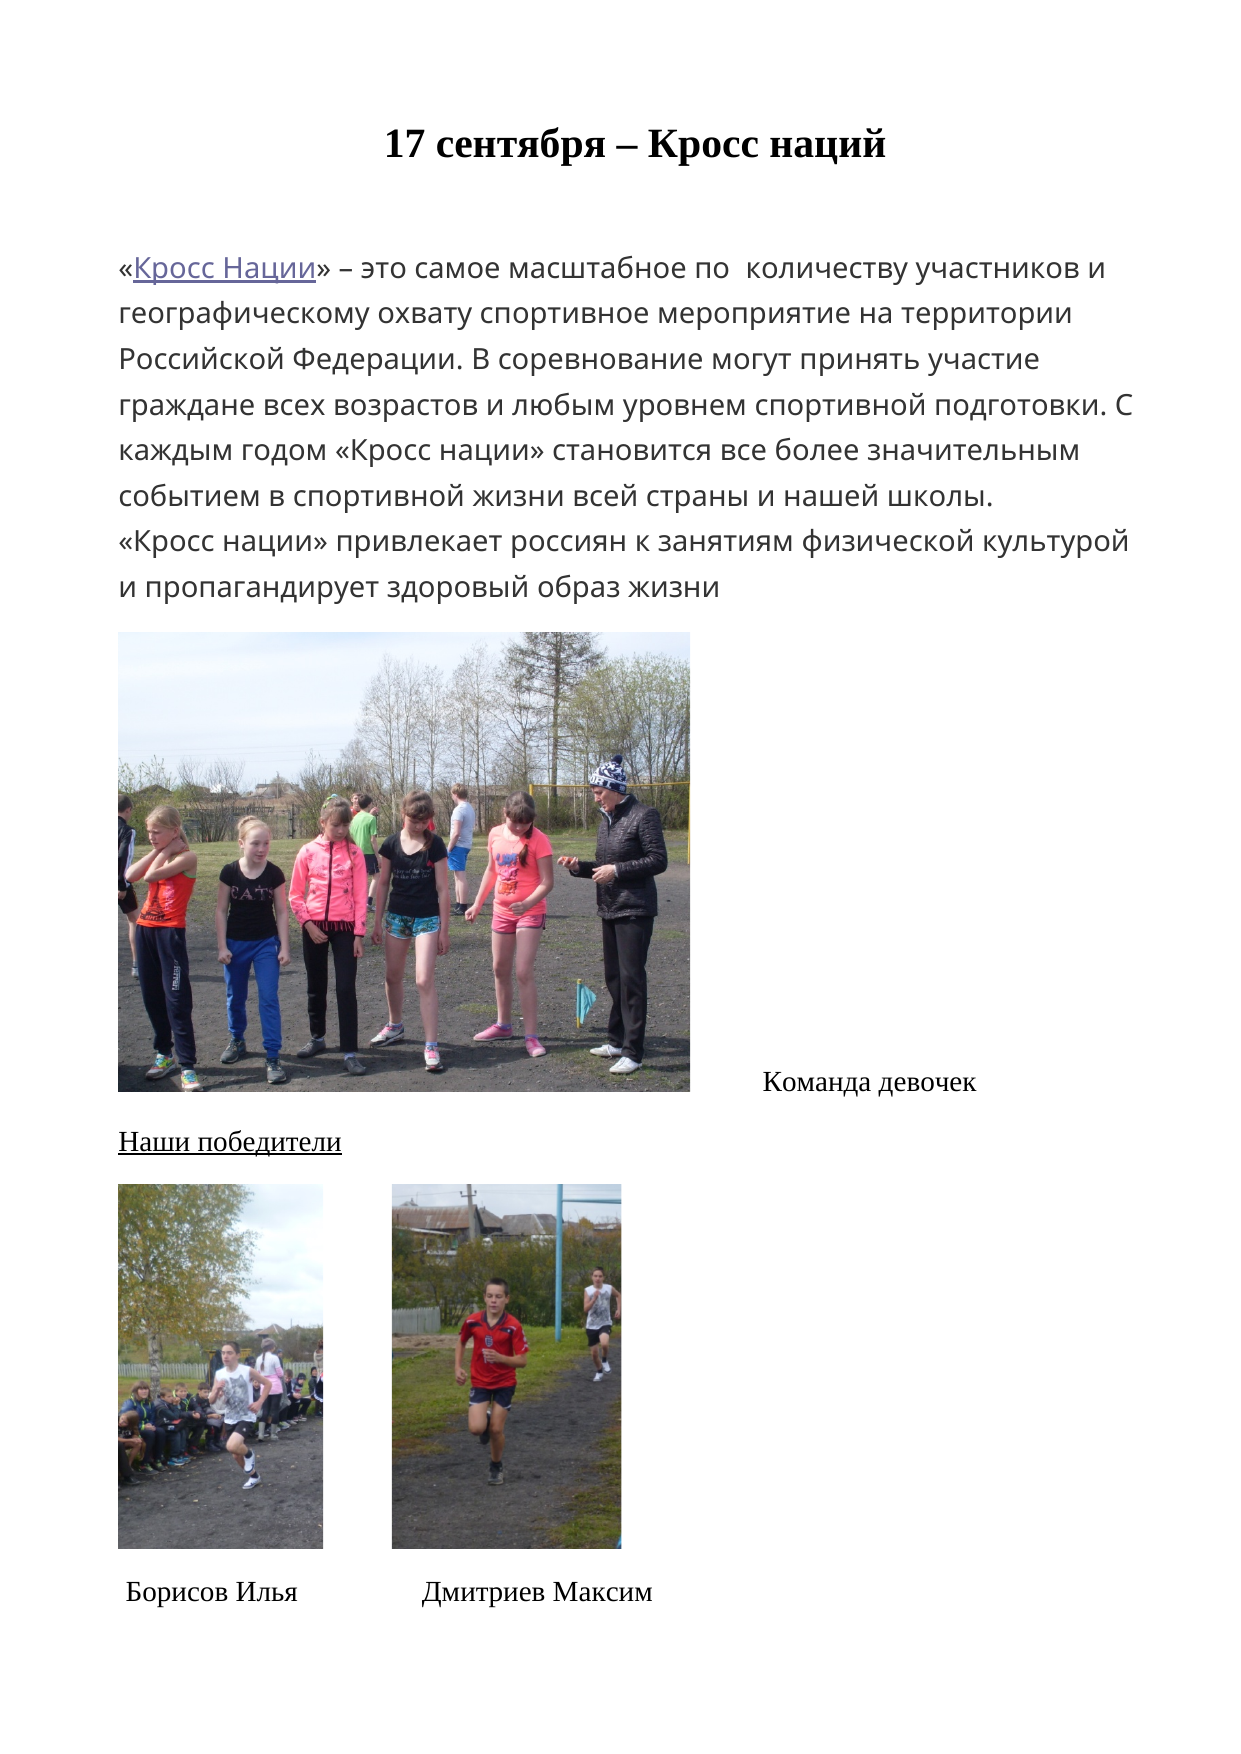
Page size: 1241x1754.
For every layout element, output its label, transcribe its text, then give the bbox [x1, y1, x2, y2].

picture [391, 1184, 622, 1549]
picture [118, 632, 690, 1092]
text 17 сентября – Кросс наций [118, 118, 1152, 166]
text Наши победители [118, 1124, 1152, 1157]
text Борисов Илья Дмитриев Максим [118, 1574, 1152, 1607]
text «Кросс Нации» – это самое масштабное по количеству участников и географическому охвату спортивное мероприятие на территории Российской Федерации. В соревнование могут принять участие граждане всех возрастов и любым уровнем спортивной подготовки. С каждым годом «Кросс нации» становится все более значительным событием в спортивной жизни всей страны и нашей школы. «Кросс нации» привлекает россиян к занятиям физической культурой и пропагандирует здоровый образ жизни [118, 194, 1152, 606]
picture [118, 1184, 324, 1549]
